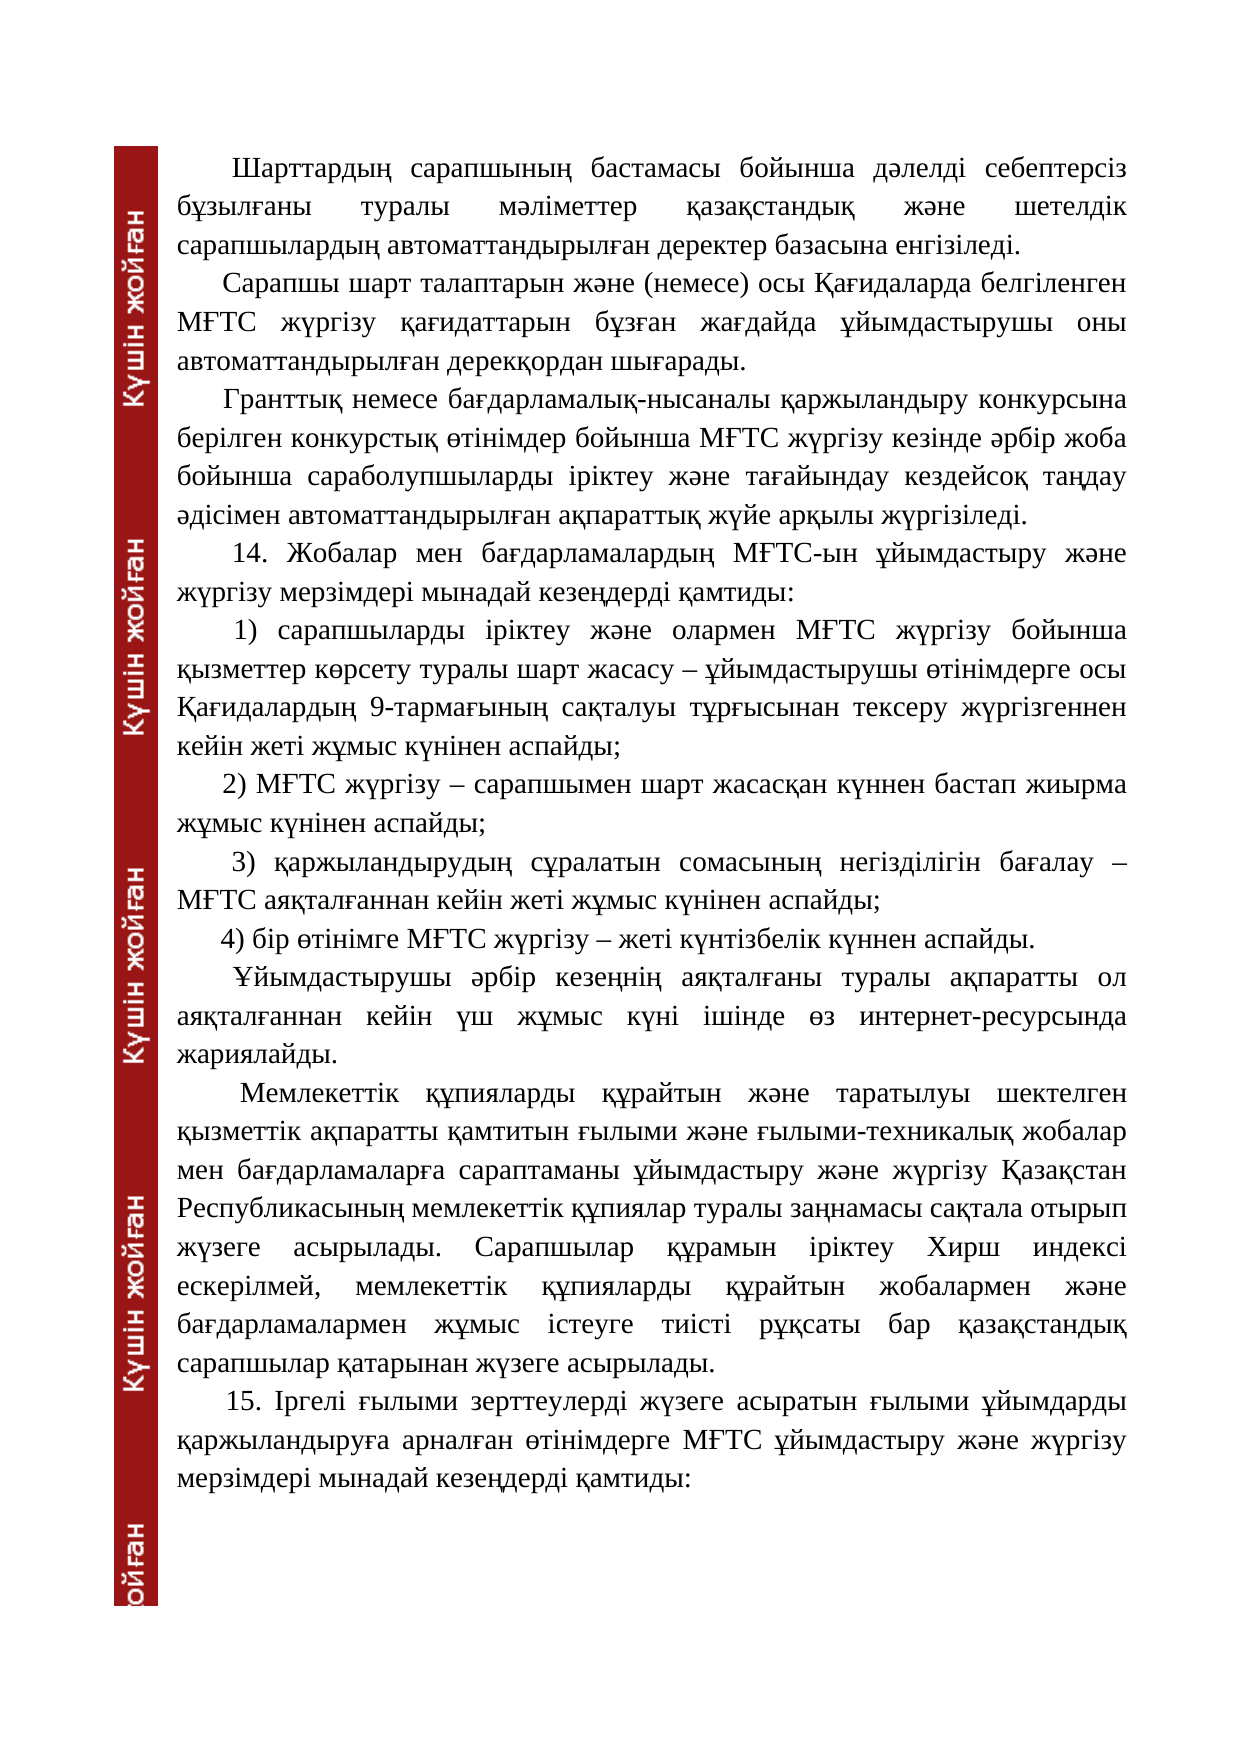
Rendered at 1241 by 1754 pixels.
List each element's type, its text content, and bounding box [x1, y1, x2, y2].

text 1) сарапшыларды іріктеу және олармен МҒТС жүргізу бойынша қызметтер көрсету туралы шарт жасасу – ұйымдастырушы өтінімдерге осы Қағидалардың 9-тармағының сақталуы тұрғысынан тексеру жүргізгеннен кейін жеті жұмыс күнінен аспайды; [112, 612, 1128, 762]
text 14. Жобалар мен бағдарламалардың МҒТС-ын ұйымдастыру және жүргізу мерзімдері мынадай кезеңдерді қамтиды: [112, 535, 1128, 607]
picture [114, 376, 158, 381]
text Мемлекеттік құпияларды құрайтын және таратылуы шектелген қызметтік ақпаратты қамтитын ғылыми және ғылыми-техникалық жобалар мен бағдарламаларға сараптаманы ұйымдастыру және жүргізу Қазақстан Республикасының мемлекеттік құпиялар туралы заңнамасы сақтала отырып жүзеге асырылады. Сарапшылар құрамын іріктеу Хирш индексі ескерілмей, мемлекеттік құпияларды құрайтын жобалармен және бағдарламалармен жұмыс істеуге тиісті рұқсаты бар қазақстандық сарапшылар қатарынан жүзеге асырылады. [112, 1075, 1128, 1378]
text 3) қаржыландырудың сұралатын сомасының негізділігін бағалау – МҒТС аяқталғаннан кейін жеті жұмыс күнінен аспайды; [112, 844, 1128, 916]
picture [114, 1494, 158, 1606]
picture [114, 1378, 158, 1383]
picture [114, 530, 158, 535]
text 15. Іргелі ғылыми зерттеулерді жүзеге асыратын ғылыми ұйымдарды қаржыландыруға арналған өтінімдерге МҒТС ұйымдастыру және жүргізу мерзімдері мынадай кезеңдерді қамтиды: [112, 1383, 1128, 1494]
picture [114, 916, 158, 921]
text Ұйымдастырушы әрбір кезеңнің аяқталғаны туралы ақпаратты ол аяқталғаннан кейін үш жұмыс күні ішінде өз интернет-ресурсында жариялайды. [112, 959, 1128, 1070]
text 4) бір өтінімге МҒТС жүргізу – жеті күнтізбелік күннен аспайды. [112, 921, 1128, 954]
picture [114, 954, 158, 959]
picture [114, 607, 158, 612]
text 2) МҒТС жүргізу – сарапшымен шарт жасасқан күннен бастап жиырма жұмыс күнінен аспайды; [112, 767, 1128, 839]
picture [114, 762, 158, 767]
text Шарттардың сарапшының бастамасы бойынша дәлелді себептерсіз бұзылғаны туралы мәліметтер қазақстандық және шетелдік сарапшылардың автоматтандырылған деректер базасына енгізіледі. [112, 150, 1128, 261]
picture [114, 1070, 158, 1075]
text Гранттық немесе бағдарламалық-нысаналы қаржыландыру конкурсына берілген конкурстық өтінімдер бойынша МҒТС жүргізу кезінде әрбір жоба бойынша сараболупшыларды іріктеу және тағайындау кездейсоқ таңдау әдісімен автоматтандырылған ақпараттық жүйе арқылы жүргізіледі. [112, 381, 1128, 530]
picture [114, 146, 158, 150]
picture [114, 839, 158, 844]
text Сарапшы шарт талаптарын және (немесе) осы Қағидаларда белгіленген МҒТС жүргізу қағидаттарын бұзған жағдайда ұйымдастырушы оны автоматтандырылған дерекқордан шығарады. [112, 266, 1128, 376]
picture [114, 261, 158, 266]
